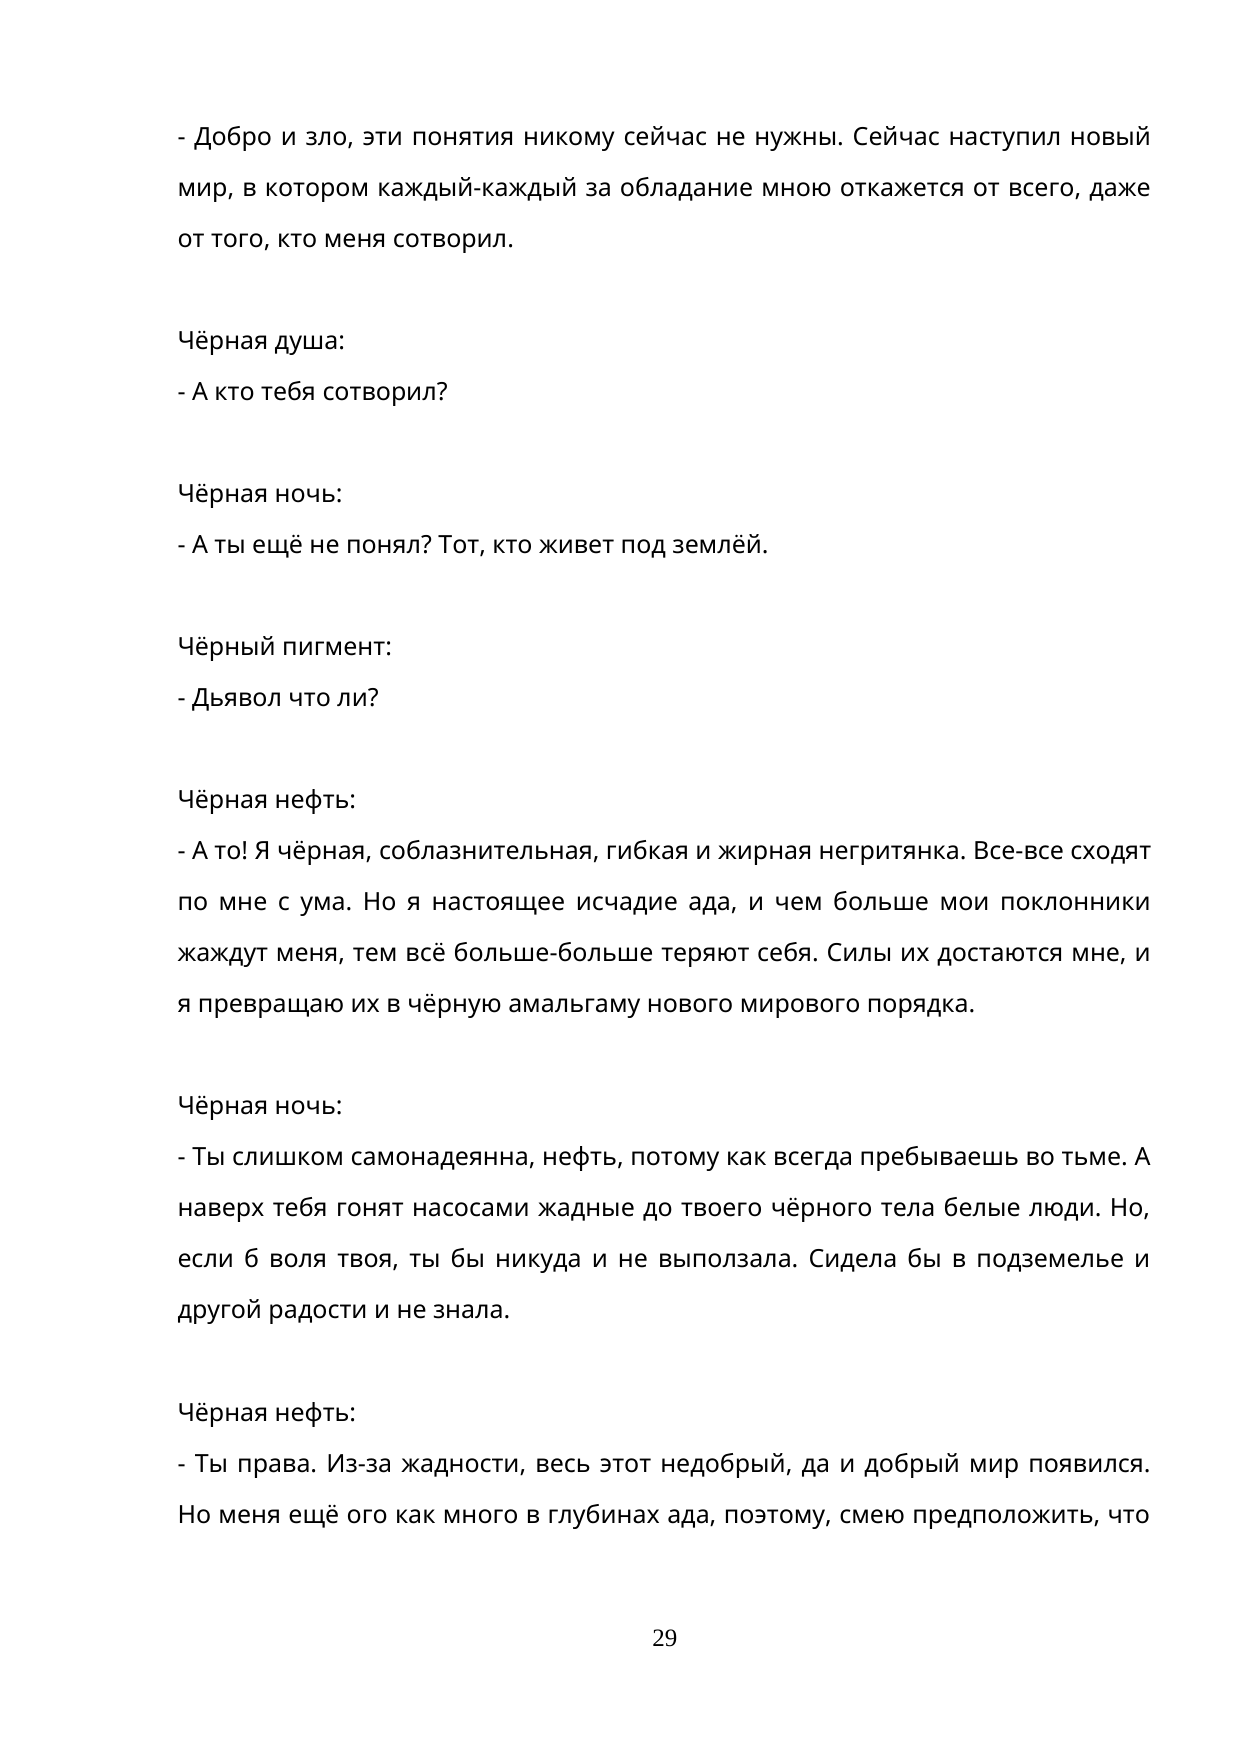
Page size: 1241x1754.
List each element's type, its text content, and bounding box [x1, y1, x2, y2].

text Чёрная ночь: [177, 1088, 1152, 1122]
text - А ты ещё не понял? Тот, кто живет под землёй. [177, 526, 1152, 561]
text Чёрная нефть: [177, 1394, 1152, 1428]
text Чёрная душа: [177, 322, 1152, 356]
text - А то! Я чёрная, соблазнительная, гибкая и жирная негритянка. Все-все сходят по мне с ума. Но я настоящее исчадие ада, и чем больше мои поклонники жаждут меня, тем всё больше-больше теряют себя. Силы их достаются мне, и я превращаю их в чёрную амальгаму нового мирового порядка. [177, 833, 1152, 1020]
text - А кто тебя сотворил? [177, 373, 1152, 407]
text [177, 1445, 1152, 1530]
text - Добро и зло, эти понятия никому сейчас не нужны. Сейчас наступил новый мир, в котором каждый-каждый за обладание мною откажется от всего, даже от того, кто меня сотворил. [177, 118, 1152, 254]
text - Ты слишком самонадеянна, нефть, потому как всегда пребываешь во тьме. А наверх тебя гонят насосами жадные до твоего чёрного тела белые люди. Но, если б воля твоя, ты бы никуда и не выползала. Сидела бы в подземелье и другой радости и не знала. [177, 1139, 1152, 1326]
text Чёрный пигмент: [177, 628, 1152, 663]
text Чёрная нефть: [177, 782, 1152, 816]
text - Дьявол что ли? [177, 679, 1152, 714]
text Чёрная ночь: [177, 475, 1152, 509]
